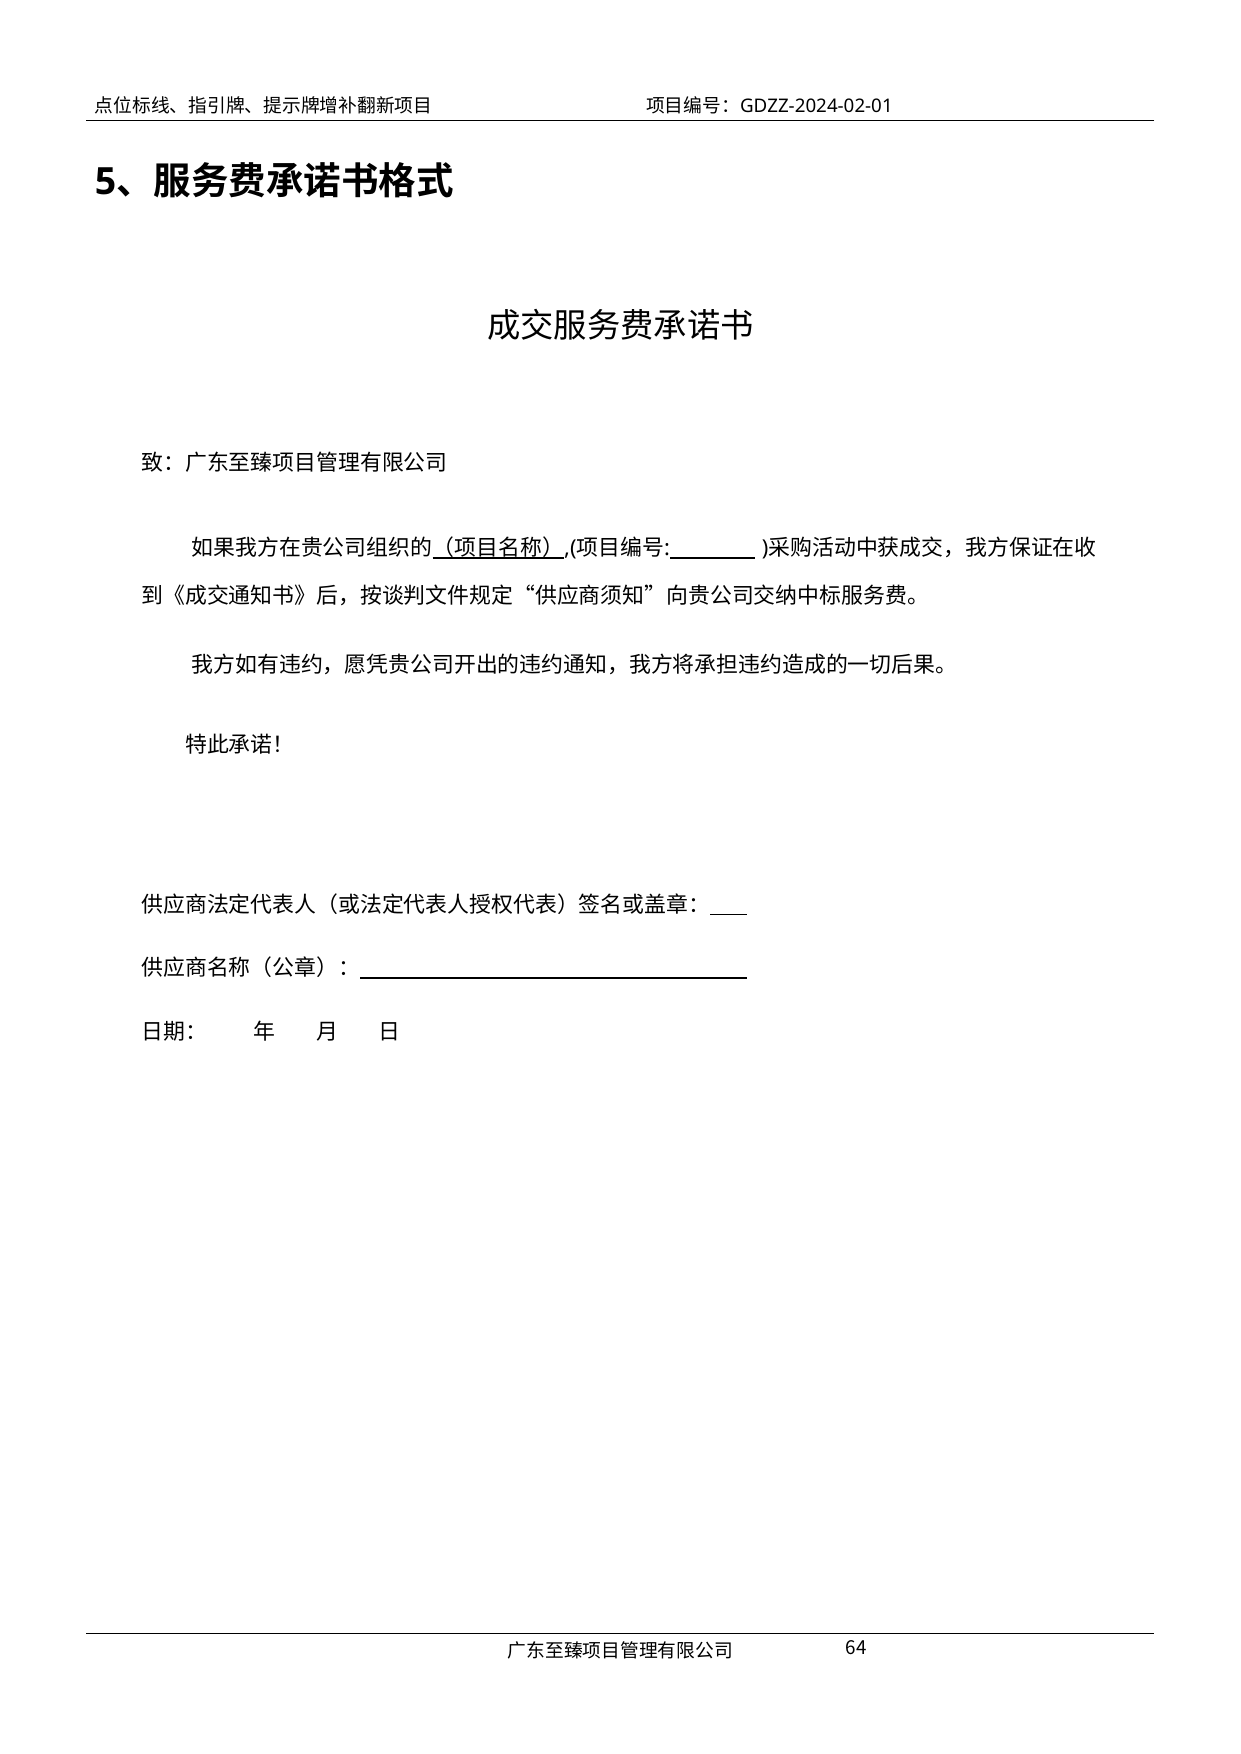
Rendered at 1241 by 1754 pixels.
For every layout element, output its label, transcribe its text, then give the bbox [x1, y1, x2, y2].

text 5、服务费承诺书格式 [94, 151, 1146, 205]
subtitle 致：广东至臻项目管理有限公司 [141, 445, 1146, 477]
text 我方如有违约，愿凭贵公司开出的违约通知，我方将承担违约造成的一切后果。 [141, 647, 1097, 679]
text 供应商名称（公章）： [141, 950, 1061, 982]
text 日期： 年 月 日 [141, 1014, 1146, 1046]
text 供应商法定代表人（或法定代表人授权代表）签名或盖章： [141, 887, 1061, 918]
text 成交服务费承诺书 [94, 299, 1146, 347]
text 如果我方在贵公司组织的（项目名称）,(项目编号: )采购活动中获成交，我方保证在收到《成交通知书》后，按谈判文件规定“供应商须知”向贵公司交纳中标服务费。 [141, 530, 1097, 610]
text 特此承诺！ [185, 727, 1146, 759]
